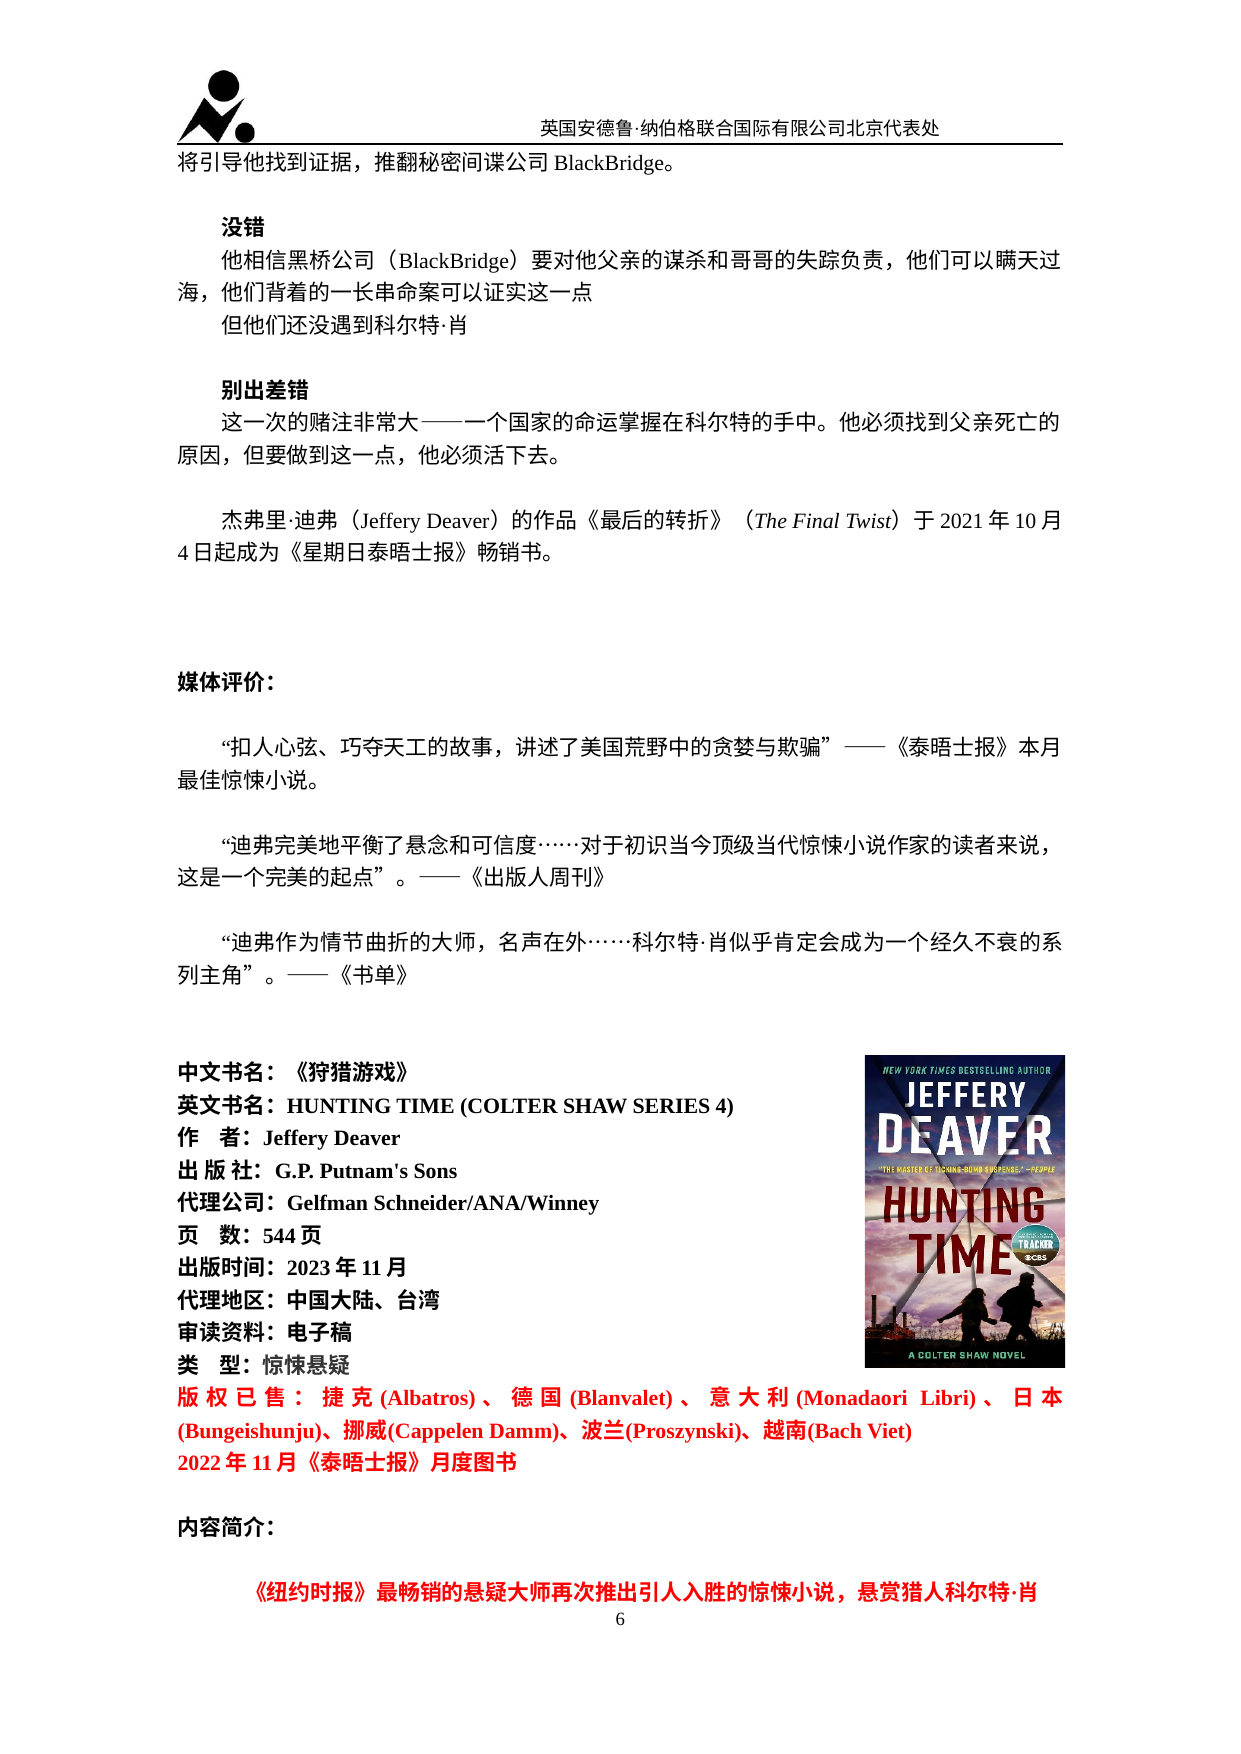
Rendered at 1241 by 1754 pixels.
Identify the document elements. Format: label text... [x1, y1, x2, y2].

text 没错 [177, 210, 1063, 242]
text 代理地区：中国大陆、台湾 [177, 1282, 864, 1315]
text 类 型：惊悚悬疑 [177, 1347, 1063, 1380]
text 杰弗里·迪弗（Jeffery Deaver）的作品《最后的转折》（The Final Twist）于2021年10月4日起成为《星期日泰晤士报》畅销书。 [177, 502, 1063, 567]
text 代理公司：Gelfman Schneider/ANA/Winney [177, 1185, 864, 1217]
picture [864, 1055, 1066, 1368]
text 英文书名：Hunting Time (Colter Shaw Series 4) [177, 1087, 864, 1120]
text 中文书名：《狩猎游戏》 [177, 1055, 864, 1087]
text 页 数：544页 [177, 1217, 864, 1250]
text 媒体评价： [177, 665, 1063, 697]
text 出版时间：2023年11月 [177, 1250, 864, 1282]
text 2022年11月《泰晤士报》月度图书 [177, 1445, 1063, 1477]
text “迪弗完美地平衡了悬念和可信度……对于初识当今顶级当代惊悚小说作家的读者来说，这是一个完美的起点”。——《出版人周刊》 [177, 827, 1063, 892]
text 审读资料：电子稿 [177, 1315, 864, 1347]
text 版权已售：捷克(Albatros)、德国(Blanvalet)、意大利(Monadaori Libri)、日本(Bungeishunju)、挪威(Cappelen Damm)、波兰(Proszynski)、越南(Bach Viet) [177, 1380, 1063, 1445]
text 别出差错 [177, 372, 1063, 405]
text “迪弗作为情节曲折的大师，名声在外……科尔特·肖似乎肯定会成为一个经久不衰的系列主角”。——《书单》 [177, 925, 1063, 990]
text 内容简介： [177, 1510, 1063, 1542]
text 独一无二的调查员科尔特·肖（Colter Shaw）正在寻找他父亲最后的遗言谜语的答案。这将引导他找到证据，推翻秘密间谍公司BlackBridge。 [177, 145, 1063, 177]
text 《纽约时报》最畅销的悬疑大师再次推出引人入胜的惊悚小说，悬赏猎人科尔特·肖（Colter Shaw）在森林中与时间赛跑，在这起案件中，一切都事与愿违。 [177, 1575, 1063, 1607]
text 作 者：Jeffery Deaver [177, 1120, 864, 1152]
text 但他们还没遇到科尔特·肖 [177, 307, 1063, 340]
picture [177, 70, 255, 143]
text 这一次的赌注非常大——一个国家的命运掌握在科尔特的手中。他必须找到父亲死亡的原因，但要做到这一点，他必须活下去。 [177, 405, 1063, 470]
text “扣人心弦、巧夺天工的故事，讲述了美国荒野中的贪婪与欺骗”——《泰晤士报》本月最佳惊悚小说。 [177, 730, 1063, 795]
text 出 版 社：G.P. Putnam's Sons [177, 1152, 864, 1185]
text 他相信黑桥公司（BlackBridge）要对他父亲的谋杀和哥哥的失踪负责，他们可以瞒天过海，他们背着的一长串命案可以证实这一点 [177, 242, 1063, 307]
